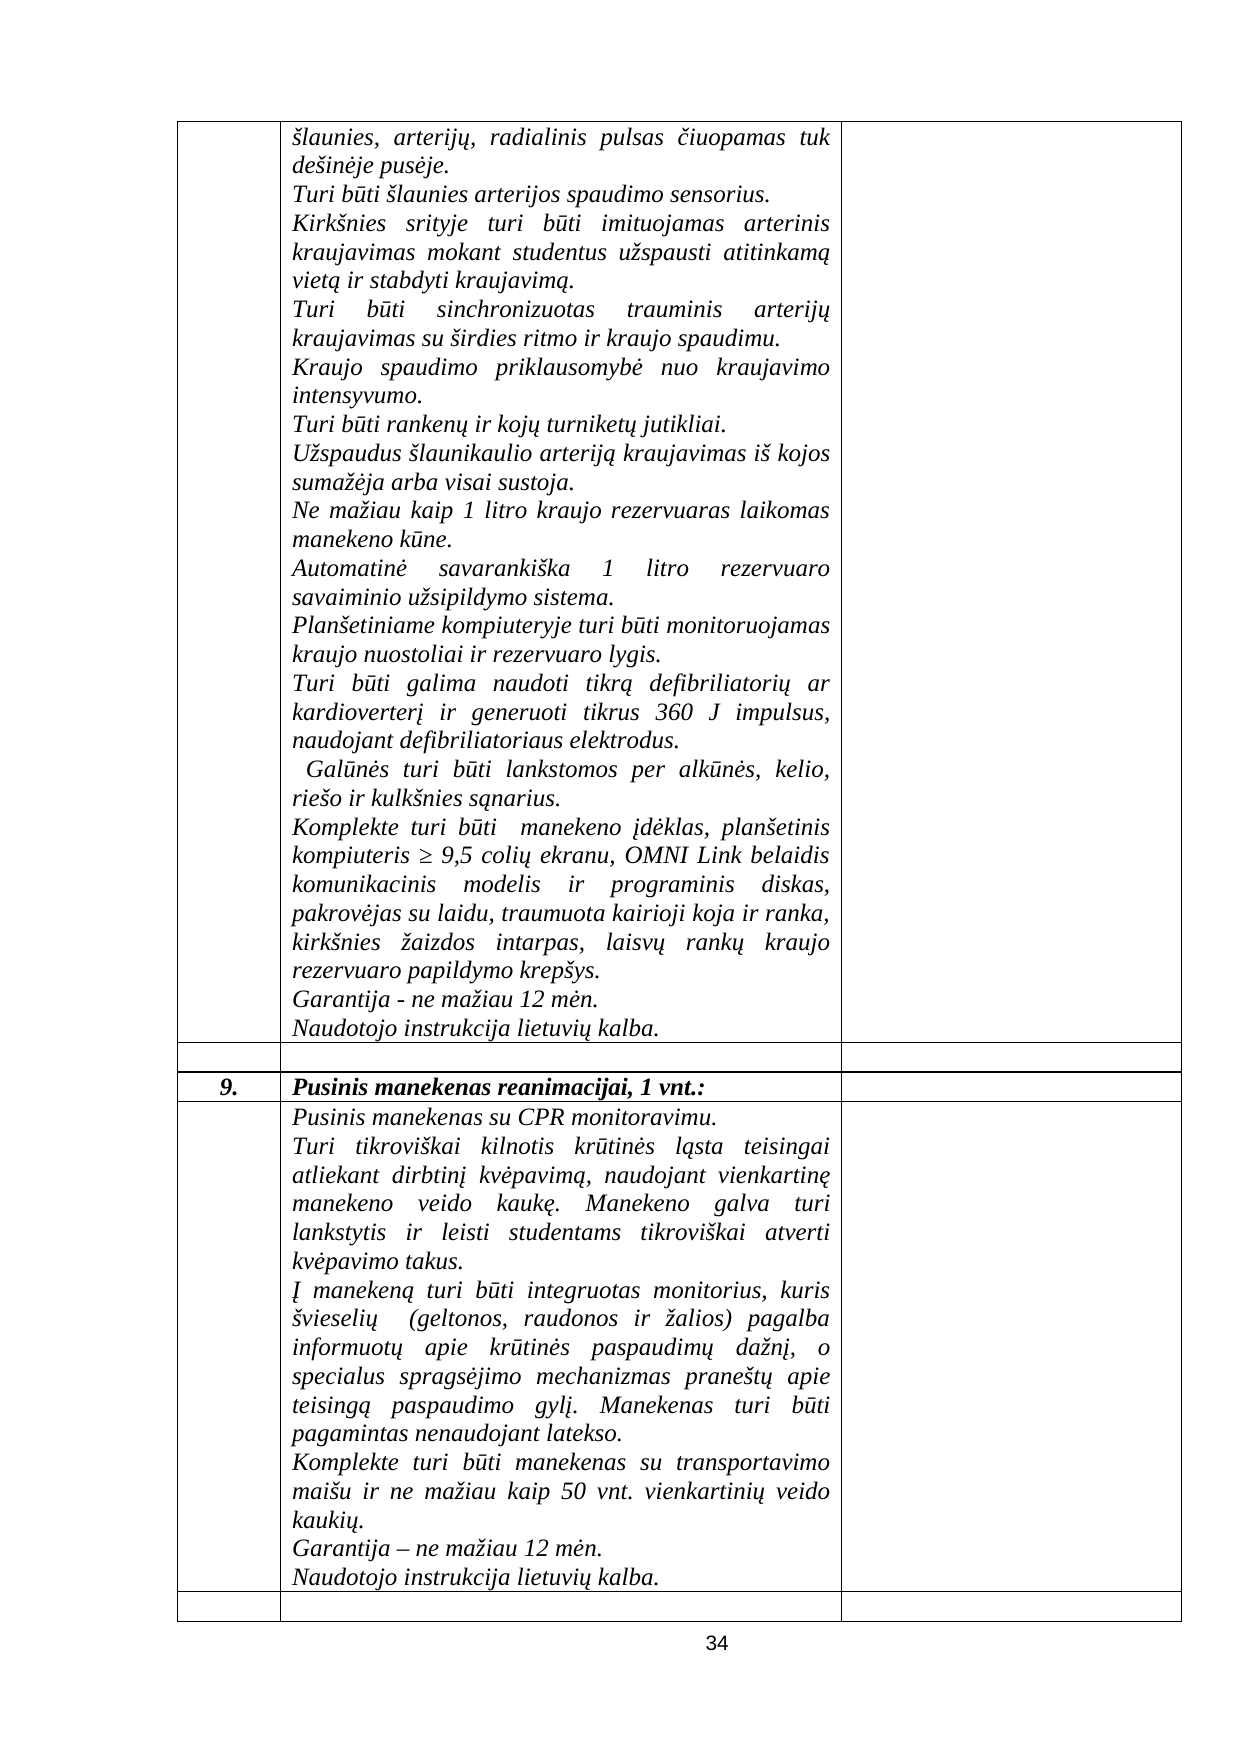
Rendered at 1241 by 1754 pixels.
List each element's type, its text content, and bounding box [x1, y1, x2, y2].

table_cell [842, 1102, 1181, 1591]
table_cell [842, 122, 1181, 1042]
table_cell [281, 122, 841, 1042]
table_cell [842, 1043, 1181, 1071]
table_cell [281, 1043, 841, 1071]
table_cell 9. [178, 1073, 280, 1101]
table_cell [842, 1073, 1181, 1101]
table_cell [842, 1592, 1181, 1621]
table_cell Pusinis manekenas reanimacijai, 1 vnt.: [281, 1073, 841, 1101]
table_cell [281, 1592, 841, 1621]
table_cell [178, 1592, 280, 1621]
table_cell [178, 1043, 280, 1071]
table_cell [178, 122, 280, 1042]
table_cell [178, 1102, 280, 1591]
table_cell Pusinis manekenas su CPR monitoravimu. Turi tikroviškai kilnotis krūtinės ląsta teisingai atliekant dirbtinį kvėpavimą, naudojant vienkartinę manekeno veido kaukę. Manekeno galva turi lankstytis ir leisti studentams tikroviškai atverti kvėpavimo takus. Į manekeną turi būti integruotas monitorius, kuris švieselių (geltonos, raudonos ir žalios) pagalba informuotų apie krūtinės paspaudimų dažnį, o specialus spragsėjimo mechanizmas praneštų apie teisingą paspaudimo gylį. Manekenas turi būti pagamintas nenaudojant latekso. Komplekte turi būti manekenas su transportavimo maišu ir ne mažiau kaip 50 vnt. vienkartinių veido kaukių. Garantija – ne mažiau 12 mėn. Naudotojo instrukcija lietuvių kalba. [281, 1102, 841, 1591]
